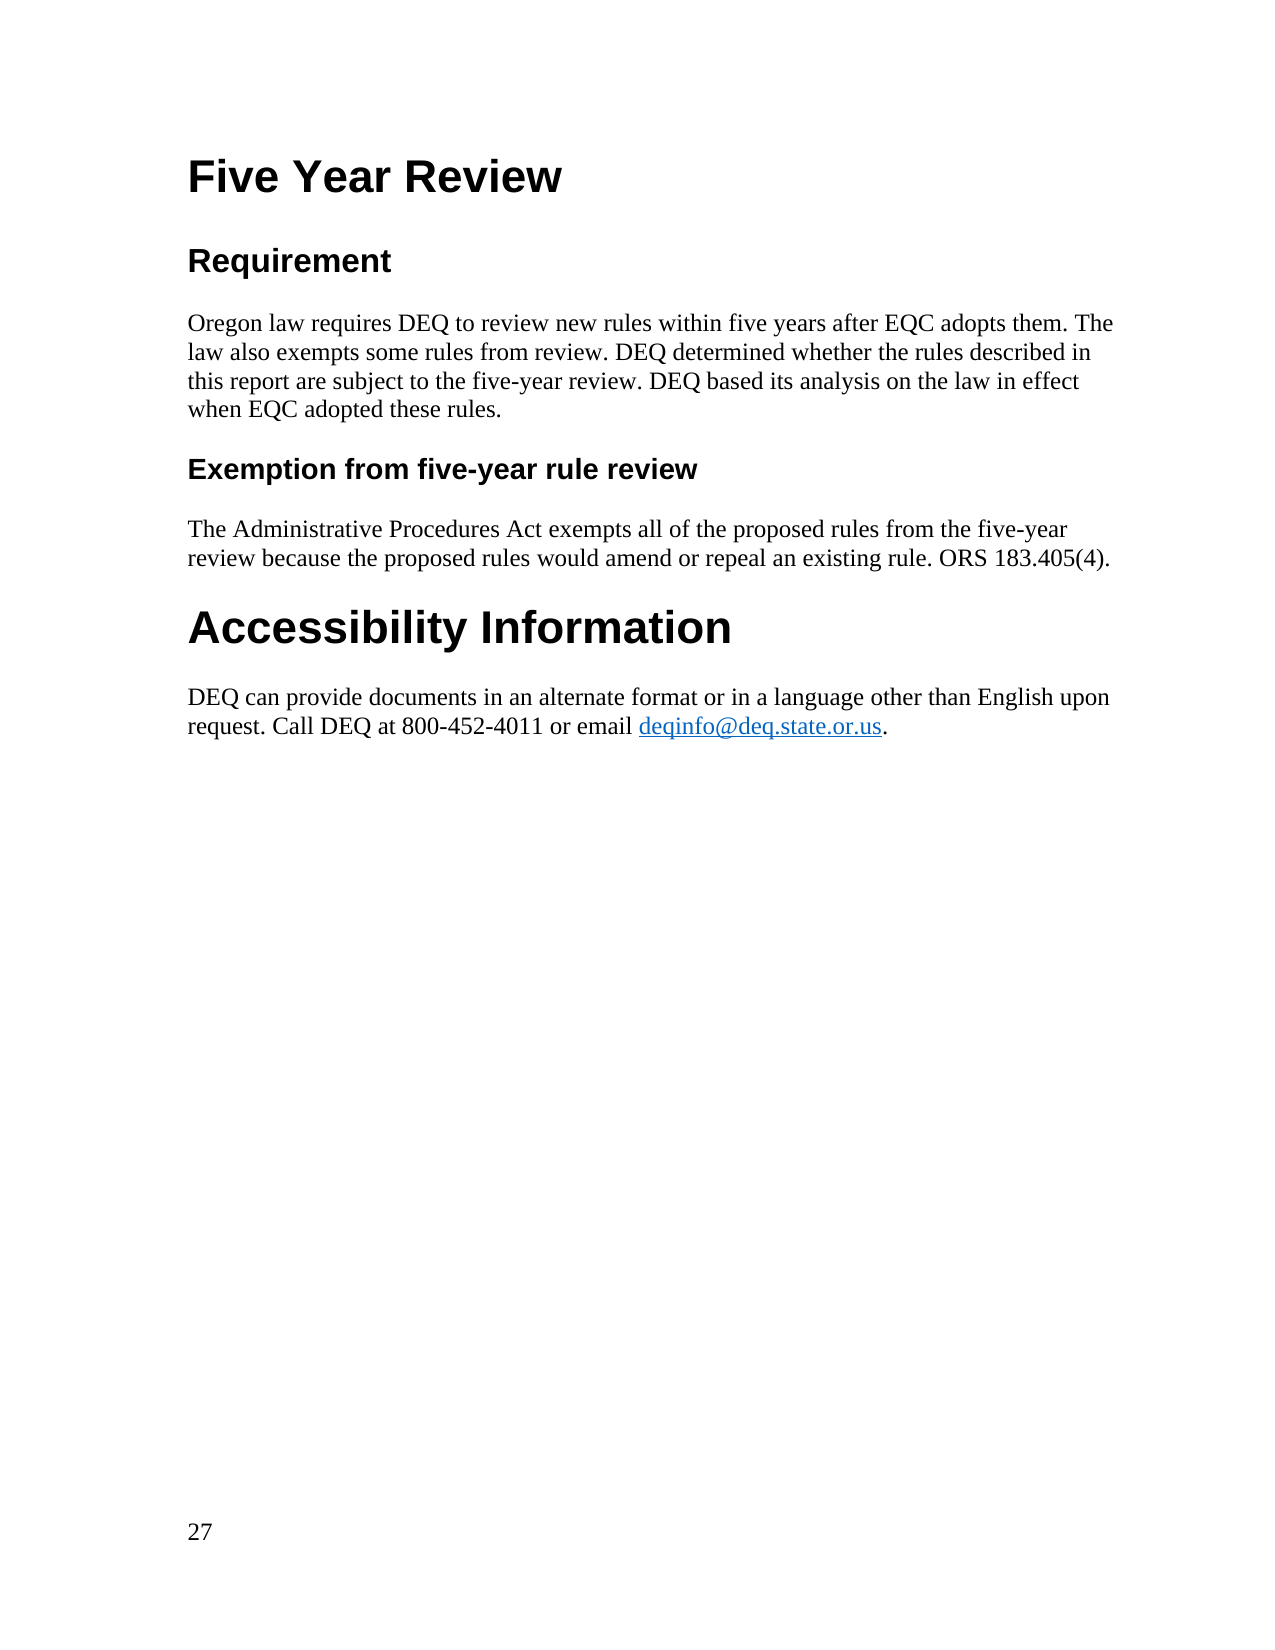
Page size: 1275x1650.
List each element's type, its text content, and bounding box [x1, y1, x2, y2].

text The Administrative Procedures Act exempts all of the proposed rules from the five-year review because the proposed rules would amend or repeal an existing rule. ORS 183.405(4). [187, 514, 1125, 572]
text DEQ can provide documents in an alternate format or in a language other than English upon request. Call DEQ at 800-452-4011 or email deqinfo@deq.state.or.us. [187, 682, 1125, 739]
subtitle Requirement [187, 241, 1125, 279]
subtitle Accessibility Information [187, 601, 1125, 653]
text Oregon law requires DEQ to review new rules within five years after EQC adopts them. The law also exempts some rules from review. DEQ determined whether the rules described in this report are subject to the five-year review. DEQ based its analysis on the law in effect when EQC adopted these rules. [187, 308, 1125, 423]
subtitle Five Year Review [187, 150, 1125, 203]
subtitle Exemption from five-year rule review [187, 452, 1125, 486]
